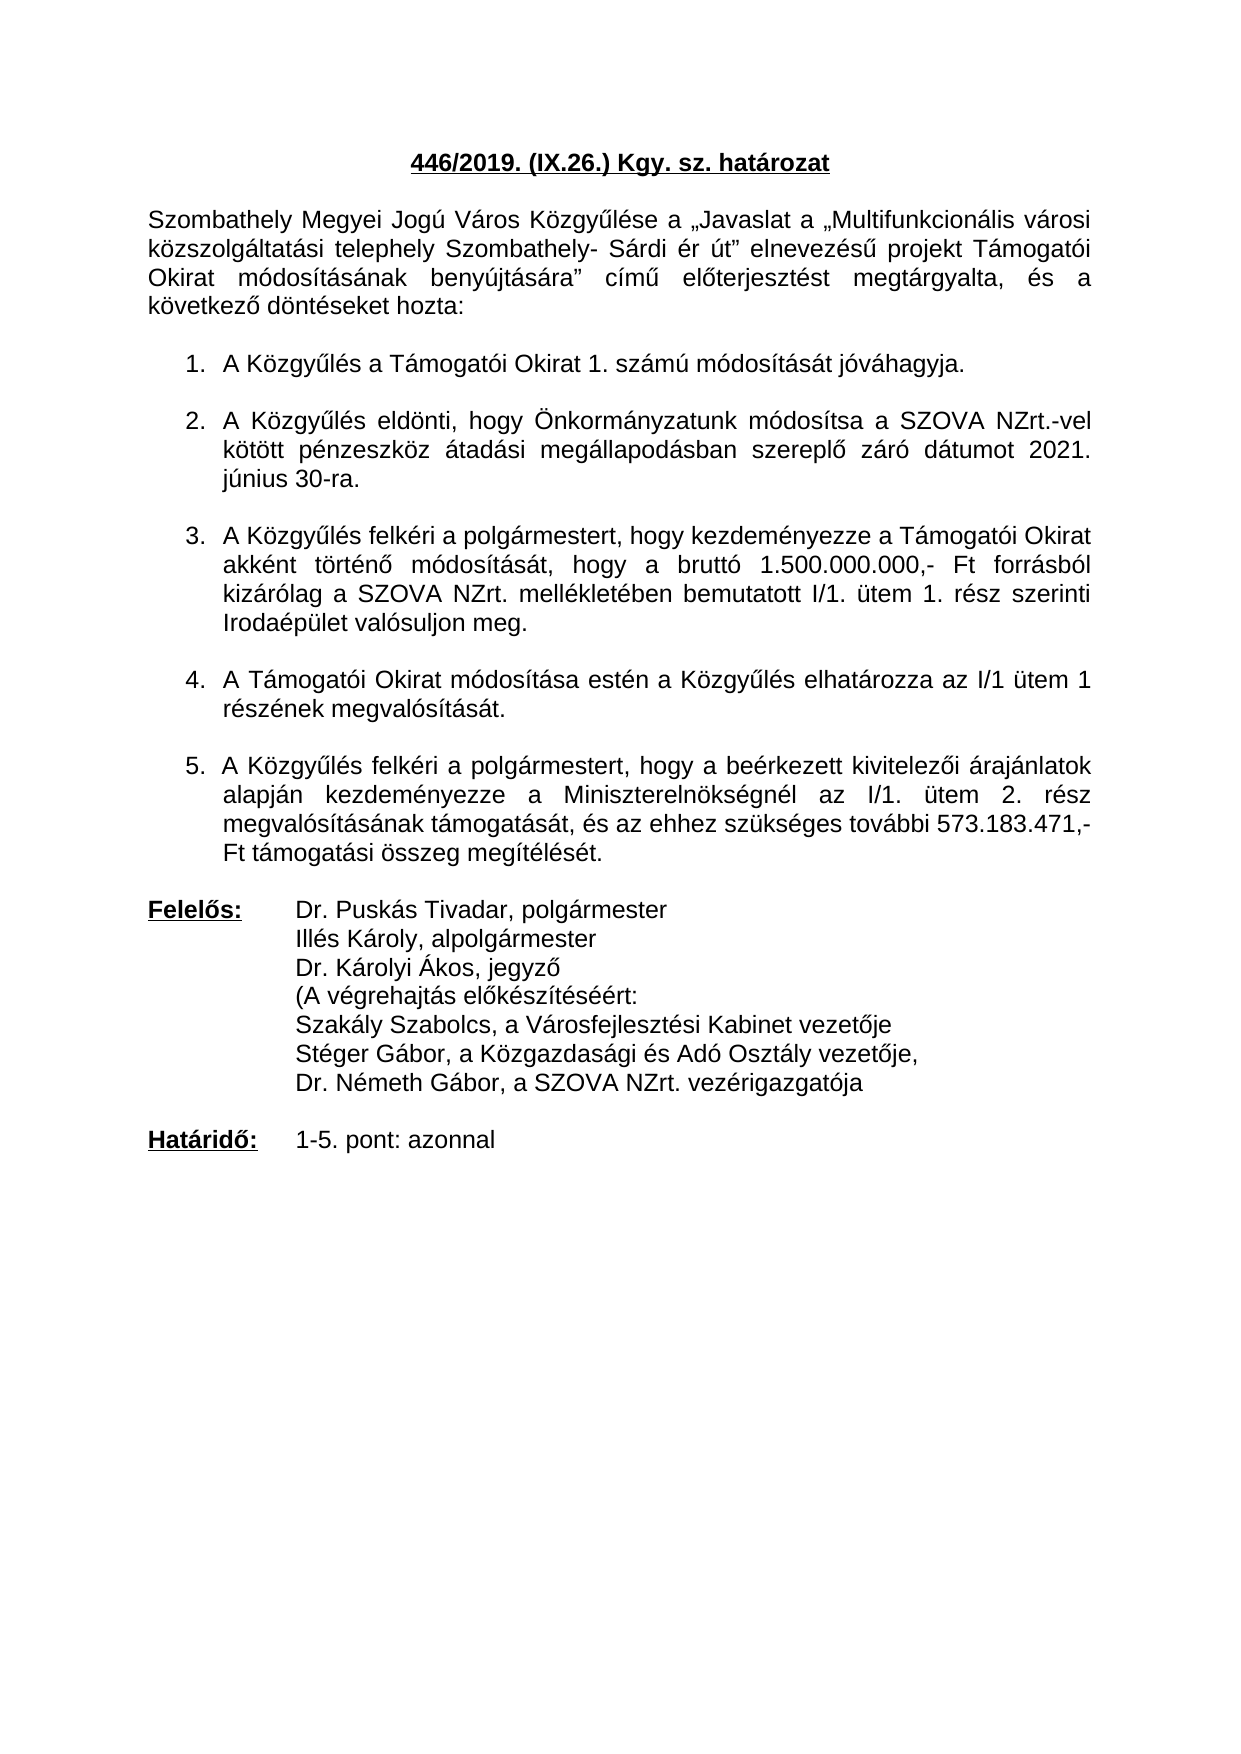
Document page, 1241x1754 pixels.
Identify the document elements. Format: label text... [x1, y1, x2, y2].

list A Támogatói Okirat módosítása estén a Közgyűlés elhatározza az I/1 ütem 1 részének megvalósítását. [185, 665, 1093, 723]
text Szakály Szabolcs, a Városfejlesztési Kabinet vezetője [148, 1010, 1093, 1039]
list A Közgyűlés felkéri a polgármestert, hogy a beérkezett kivitelezői árajánlatok alapján kezdeményezze a Miniszterelnökségnél az I/1. ütem 2. rész megvalósításának támogatását, és az ehhez szükséges további 573.183.471,- Ft támogatási összeg megítélését. [185, 751, 1093, 866]
text Stéger Gábor, a Közgazdasági és Adó Osztály vezetője, [221, 1039, 1093, 1068]
text Illés Károly, alpolgármester [148, 924, 1093, 953]
text 446/2019. (IX.26.) Kgy. sz. határozat [148, 148, 1093, 176]
list A Közgyűlés felkéri a polgármestert, hogy kezdeményezze a Támogatói Okirat akként történő módosítását, hogy a bruttó 1.500.000.000,- Ft forrásból kizárólag a SZOVA NZrt. mellékletében bemutatott I/1. ütem 1. rész szerinti Irodaépület valósuljon meg. [185, 521, 1093, 636]
text Szombathely Megyei Jogú Város Közgyűlése a „Javaslat a „Multifunkcionális városi közszolgáltatási telephely Szombathely- Sárdi ér út” elnevezésű projekt Támogatói Okirat módosításának benyújtására” című előterjesztést megtárgyalta, és a következő döntéseket hozta: [148, 205, 1093, 320]
text Felelős: Dr. Puskás Tivadar, polgármester [148, 895, 1093, 924]
text Dr. Károlyi Ákos, jegyző [148, 953, 1093, 981]
text Dr. Németh Gábor, a SZOVA NZrt. vezérigazgatója [221, 1068, 1093, 1096]
text Határidő: 1-5. pont: azonnal [148, 1125, 1093, 1154]
list A Közgyűlés eldönti, hogy Önkormányzatunk módosítsa a SZOVA NZrt.-vel kötött pénzeszköz átadási megállapodásban szereplő záró dátumot 2021. június 30-ra. [185, 406, 1093, 493]
text (A végrehajtás előkészítéséért: [148, 981, 1093, 1010]
list A Közgyűlés a Támogatói Okirat 1. számú módosítását jóváhagyja. [185, 349, 1093, 378]
